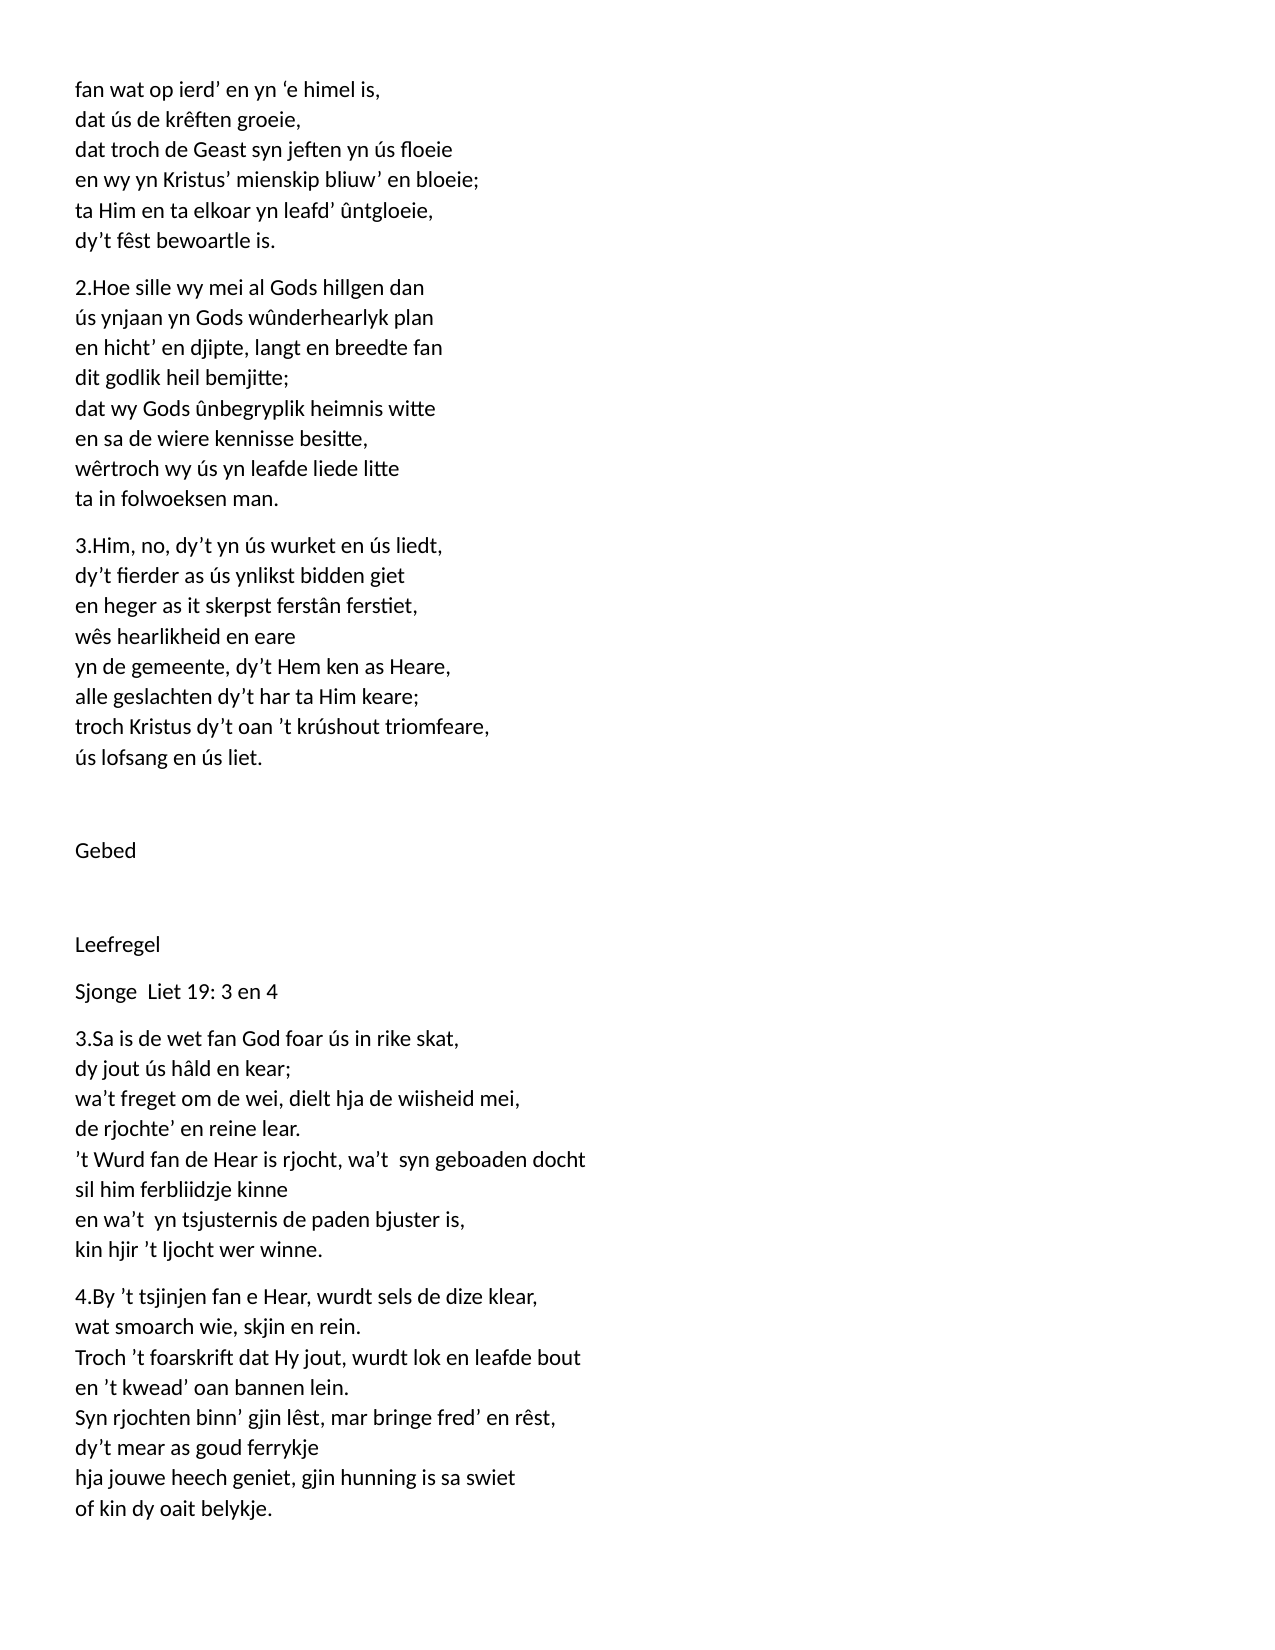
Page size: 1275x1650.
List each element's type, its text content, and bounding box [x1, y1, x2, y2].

text Sjonge Liet 19: 3 en 4 [75, 977, 1200, 1005]
text 3.Sa is de wet fan God foar ús in rike skat, dy jout ús hâld en kear; wa’t freget om de wei, dielt hja de wiisheid mei, de rjochte’ en reine lear. ’t Wurd fan de Hear is rjocht, wa’t syn geboaden docht sil him ferbliidzje kinne en wa’t yn tsjusternis de paden bjuster is, kin hjir ’t ljocht wer winne. [75, 1024, 1200, 1263]
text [75, 75, 1200, 254]
text Gebed [75, 836, 1200, 864]
text 3.Him, no, dy’t yn ús wurket en ús liedt, dy’t fierder as ús ynlikst bidden giet en heger as it skerpst ferstân ferstiet, wês hearlikheid en eare yn de gemeente, dy’t Hem ken as Heare, alle geslachten dy’t har ta Him keare; troch Kristus dy’t oan ’t krúshout triomfeare, ús lofsang en ús liet. [75, 531, 1200, 771]
text 4.By ’t tsjinjen fan e Hear, wurdt sels de dize klear, wat smoarch wie, skjin en rein. Troch ’t foarskrift dat Hy jout, wurdt lok en leafde bout en ’t kwead’ oan bannen lein. Syn rjochten binn’ gjin lêst, mar bringe fred’ en rêst, dy’t mear as goud ferrykje hja jouwe heech geniet, gjin hunning is sa swiet of kin dy oait belykje. [75, 1282, 1200, 1522]
text 2.Hoe sille wy mei al Gods hillgen dan ús ynjaan yn Gods wûnderhearlyk plan en hicht’ en djipte, langt en breedte fan dit godlik heil bemjitte; dat wy Gods ûnbegryplik heimnis witte en sa de wiere kennisse besitte, wêrtroch wy ús yn leafde liede litte ta in folwoeksen man. [75, 273, 1200, 512]
text Leefregel [75, 930, 1200, 958]
